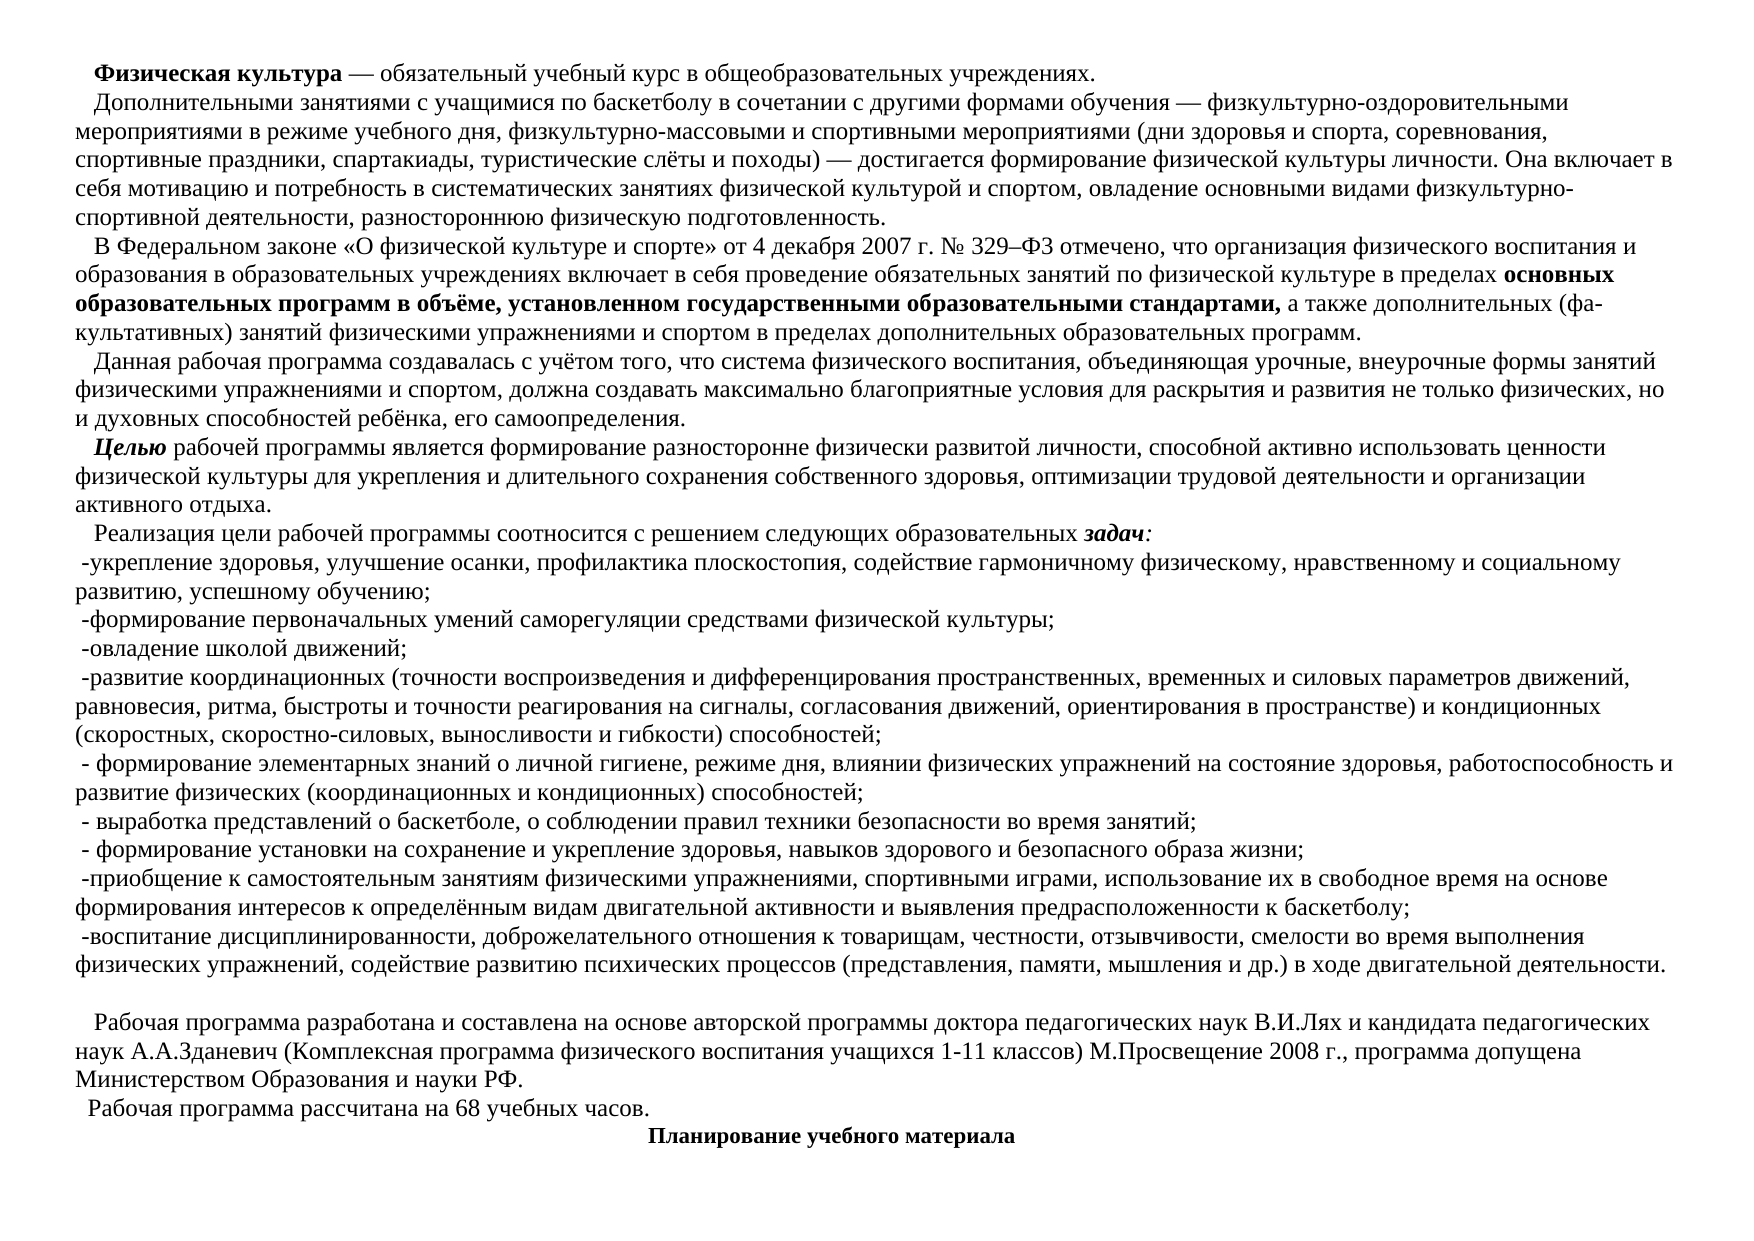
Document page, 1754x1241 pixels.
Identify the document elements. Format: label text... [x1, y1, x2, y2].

text Физическая культура — обязательный учебный курс в общеобразовательных учреждениях. [75, 58, 1679, 87]
text Рабочая программа рассчитана на 68 учебных часов. [75, 1093, 1679, 1122]
text Дополнительными занятиями с учащимися по баскетболу в сочетании с другими формами обучения — физкультурно-оздоровительными мероприятиями в режиме учебного дня, физкультурно-массовыми и спортивными мероприятиями (дни здоровья и спорта, соревнования, спортивные праздники, спартакиады, туристические слёты и походы) — достигается формирование физической культуры личности. Она включает в себя мотивацию и потребность в систематических занятиях физической культурой и спортом, овладение основными видами физкультурно-спортивной деятельности, разностороннюю физическую подготовленность. [75, 87, 1679, 231]
text - формирование установки на сохранение и укрепление здоровья, навыков здорового и безопасного образа жизни; [75, 834, 1679, 863]
text В Федеральном законе «О физической культуре и спорте» от 4 декабря 2007 г. № 329–Ф3 отмечено, что организация физического воспитания и образования в образовательных учреждениях включает в себя проведение обязательных занятий по физической культуре в пределах основных образовательных программ в объёме, установленном государственными образовательными стандартами, а также дополнительных (факультативных) занятий физическими упражнениями и спортом в пределах дополнительных образовательных программ. [75, 231, 1679, 346]
text - формирование элементарных знаний о личной гигиене, режиме дня, влиянии физических упражнений на состояние здоровья, работоспособность и развитие физических (координационных и кондиционных) способностей; [75, 748, 1679, 806]
text -овладение школой движений; [75, 633, 1679, 662]
text -укрепление здоровья, улучшение осанки, профилактика плоскостопия, содействие гармоничному физическому, нравственному и социальному развитию, успешному обучению; [75, 547, 1679, 604]
text Данная рабочая программа создавалась с учётом того, что система физического воспитания, объединяющая урочные, внеурочные формы занятий физическими упражнениями и спортом, должна создавать максимально благоприятные условия для раскрытия и развития не только физических, но и духовных способностей ребёнка, его самоопределения. [75, 346, 1679, 432]
text - выработка представлений о баскетболе, о соблюдении правил техники безопасности во время занятий; [75, 806, 1679, 834]
text Целью рабочей программы является формирование разносторонне физически развитой личности, способной активно использовать ценности физической культуры для укрепления и длительного сохранения собственного здоровья, оптимизации трудовой деятельности и организации активного отдыха. [75, 432, 1679, 518]
text Планирование учебного материала [75, 1122, 1679, 1148]
text Реализация цели рабочей программы соотносится с решением следующих образовательных задач: [75, 518, 1679, 547]
text -развитие координационных (точности воспроизведения и дифференцирования пространственных, временных и силовых параметров движений, равновесия, ритма, быстроты и точности реагирования на сигналы, согласования движений, ориентирования в пространстве) и кондиционных (скоростных, скоростно-силовых, выносливости и гибкости) способностей; [75, 662, 1679, 748]
text Рабочая программа разработана и составлена на основе авторской программы доктора педагогических наук В.И.Лях и кандидата педагогических наук А.А.Зданевич (Комплексная программа физического воспитания учащихся 1-11 классов) М.Просвещение 2008 г., программа допущена Министерством Образования и науки РФ. [75, 1007, 1679, 1093]
text -воспитание дисциплинированности, доброжелательного отношения к товарищам, честности, отзывчивости, смелости во время выполнения физических упражнений, содействие развитию психических процессов (представления, памяти, мышления и др.) в ходе двигательной деятельности. [75, 921, 1679, 978]
text -формирование первоначальных умений саморегуляции средствами физической культуры; [75, 604, 1679, 633]
text -приобщение к самостоятельным занятиям физическими упражнениями, спортивными играми, использование их в свободное время на основе формирования интересов к определённым видам двигательной активности и выявления предрасположенности к баскетболу; [75, 863, 1679, 921]
